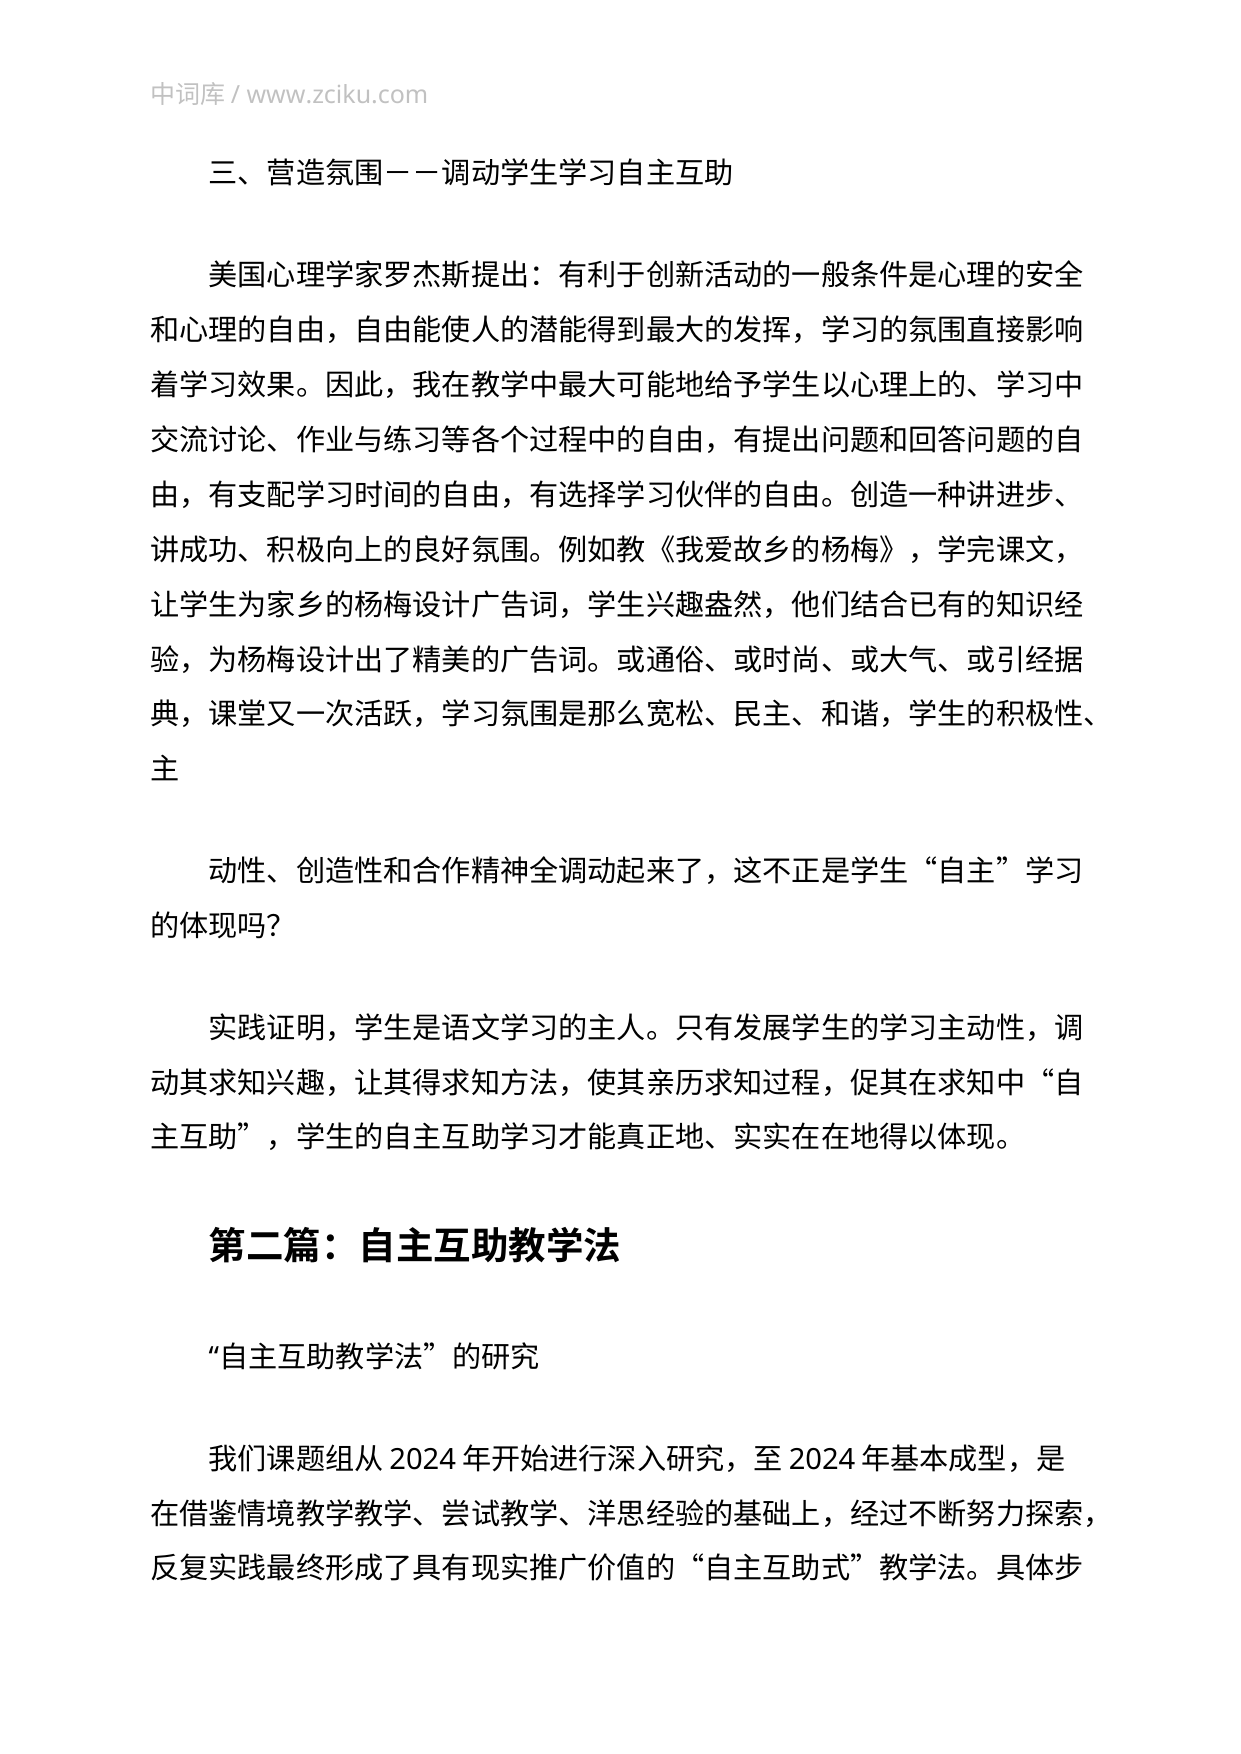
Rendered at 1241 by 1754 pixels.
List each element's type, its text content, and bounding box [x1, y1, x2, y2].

text “自主互助教学法”的研究 [150, 1333, 1090, 1376]
text 三、营造氛围－－调动学生学习自主互助 [150, 150, 1090, 192]
text 实践证明，学生是语文学习的主人。只有发展学生的学习主动性，调动其求知兴趣，让其得求知方法，使其亲历求知过程，促其在求知中“自主互助”，学生的自主互助学习才能真正地、实实在在地得以体现。 [150, 1004, 1090, 1156]
text 美国心理学家罗杰斯提出：有利于创新活动的一般条件是心理的安全和心理的自由，自由能使人的潜能得到最大的发挥，学习的氛围直接影响着学习效果。因此，我在教学中最大可能地给予学生以心理上的、学习中交流讨论、作业与练习等各个过程中的自由，有提出问题和回答问题的自由，有支配学习时间的自由，有选择学习伙伴的自由。创造一种讲进步、讲成功、积极向上的良好氛围。例如教《我爱故乡的杨梅》，学完课文，让学生为家乡的杨梅设计广告词，学生兴趣盎然，他们结合已有的知识经验，为杨梅设计出了精美的广告词。或通俗、或时尚、或大气、或引经据典，课堂又一次活跃，学习氛围是那么宽松、民主、和谐，学生的积极性、主 [150, 252, 1090, 788]
text 动性、创造性和合作精神全调动起来了，这不正是学生“自主”学习的体现吗？ [150, 848, 1090, 945]
text 第二篇：自主互助教学法 [150, 1216, 1090, 1270]
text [150, 1435, 1090, 1587]
